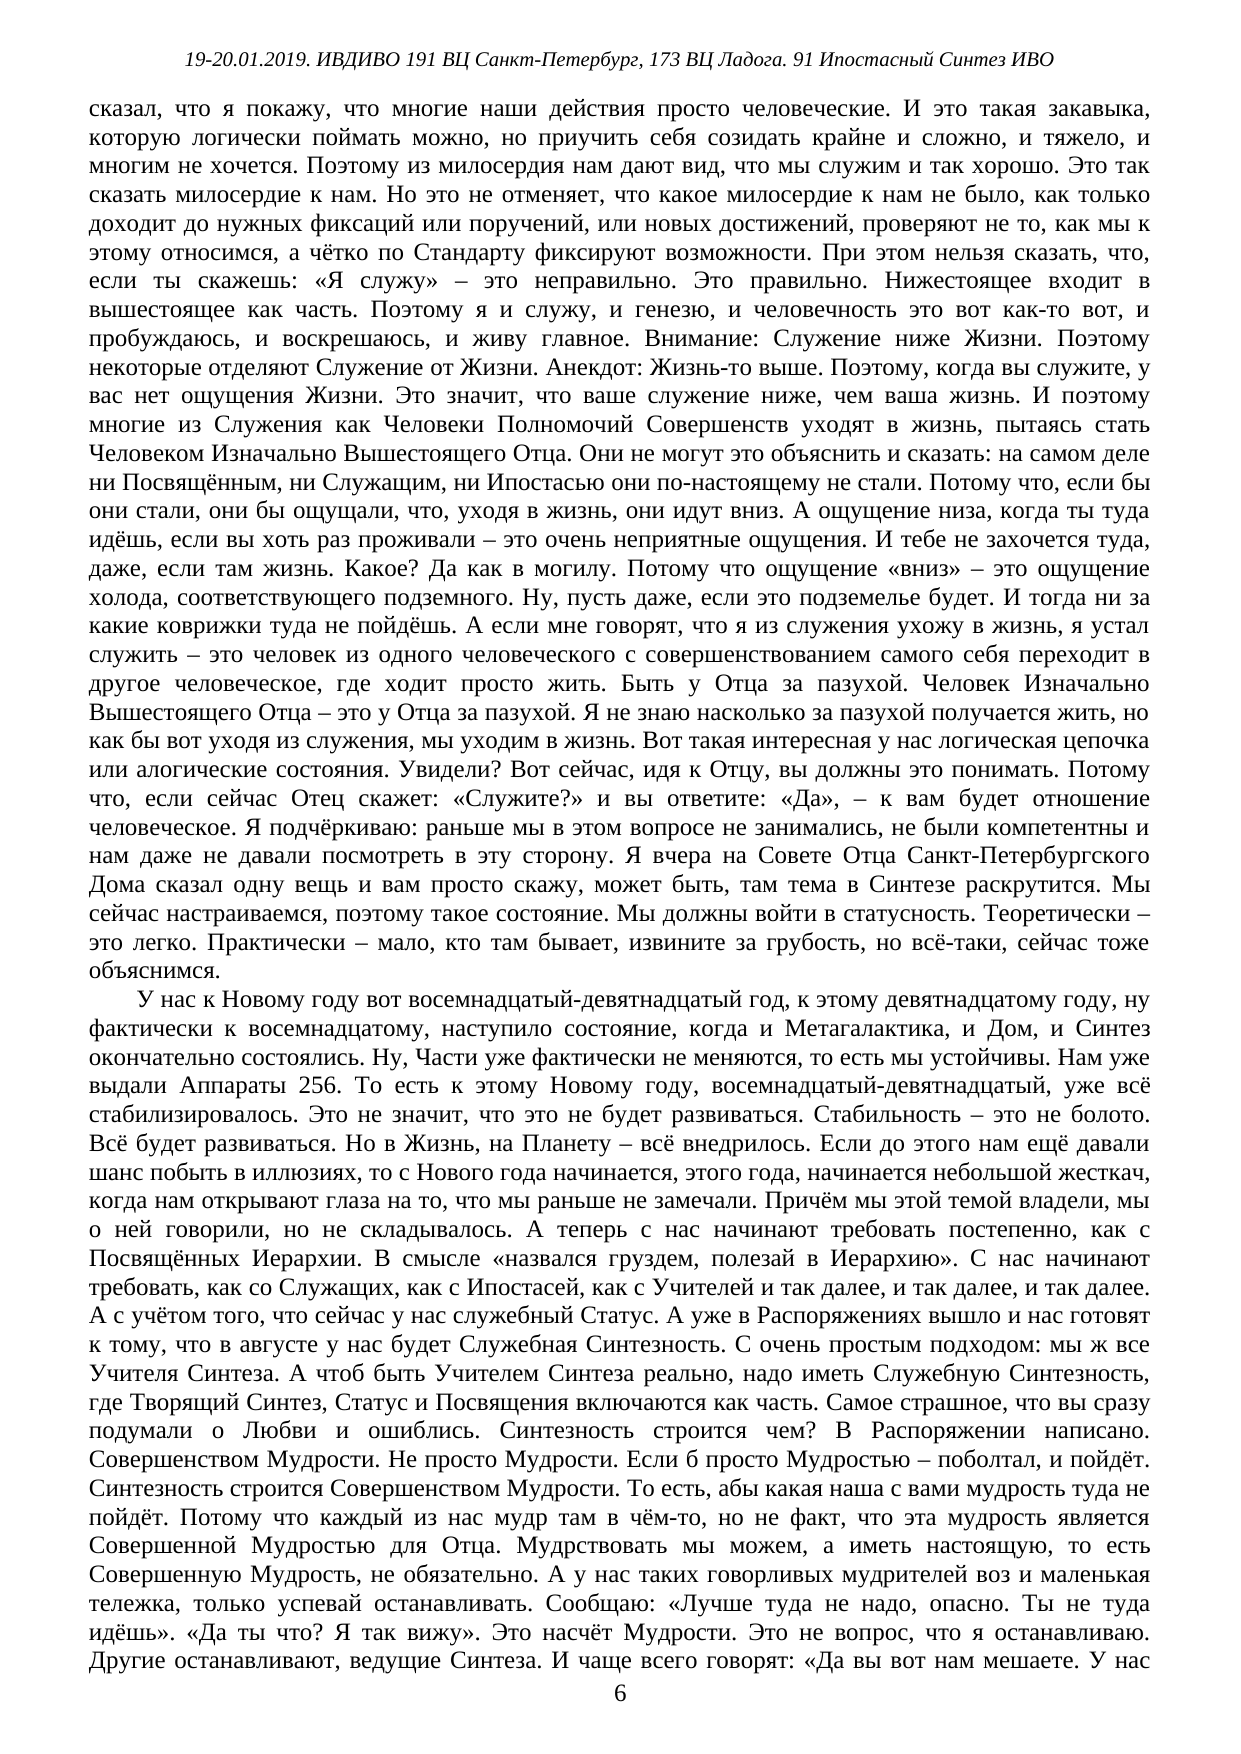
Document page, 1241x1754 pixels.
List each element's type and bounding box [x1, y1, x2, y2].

text [89, 93, 1152, 984]
text [89, 984, 1152, 1674]
